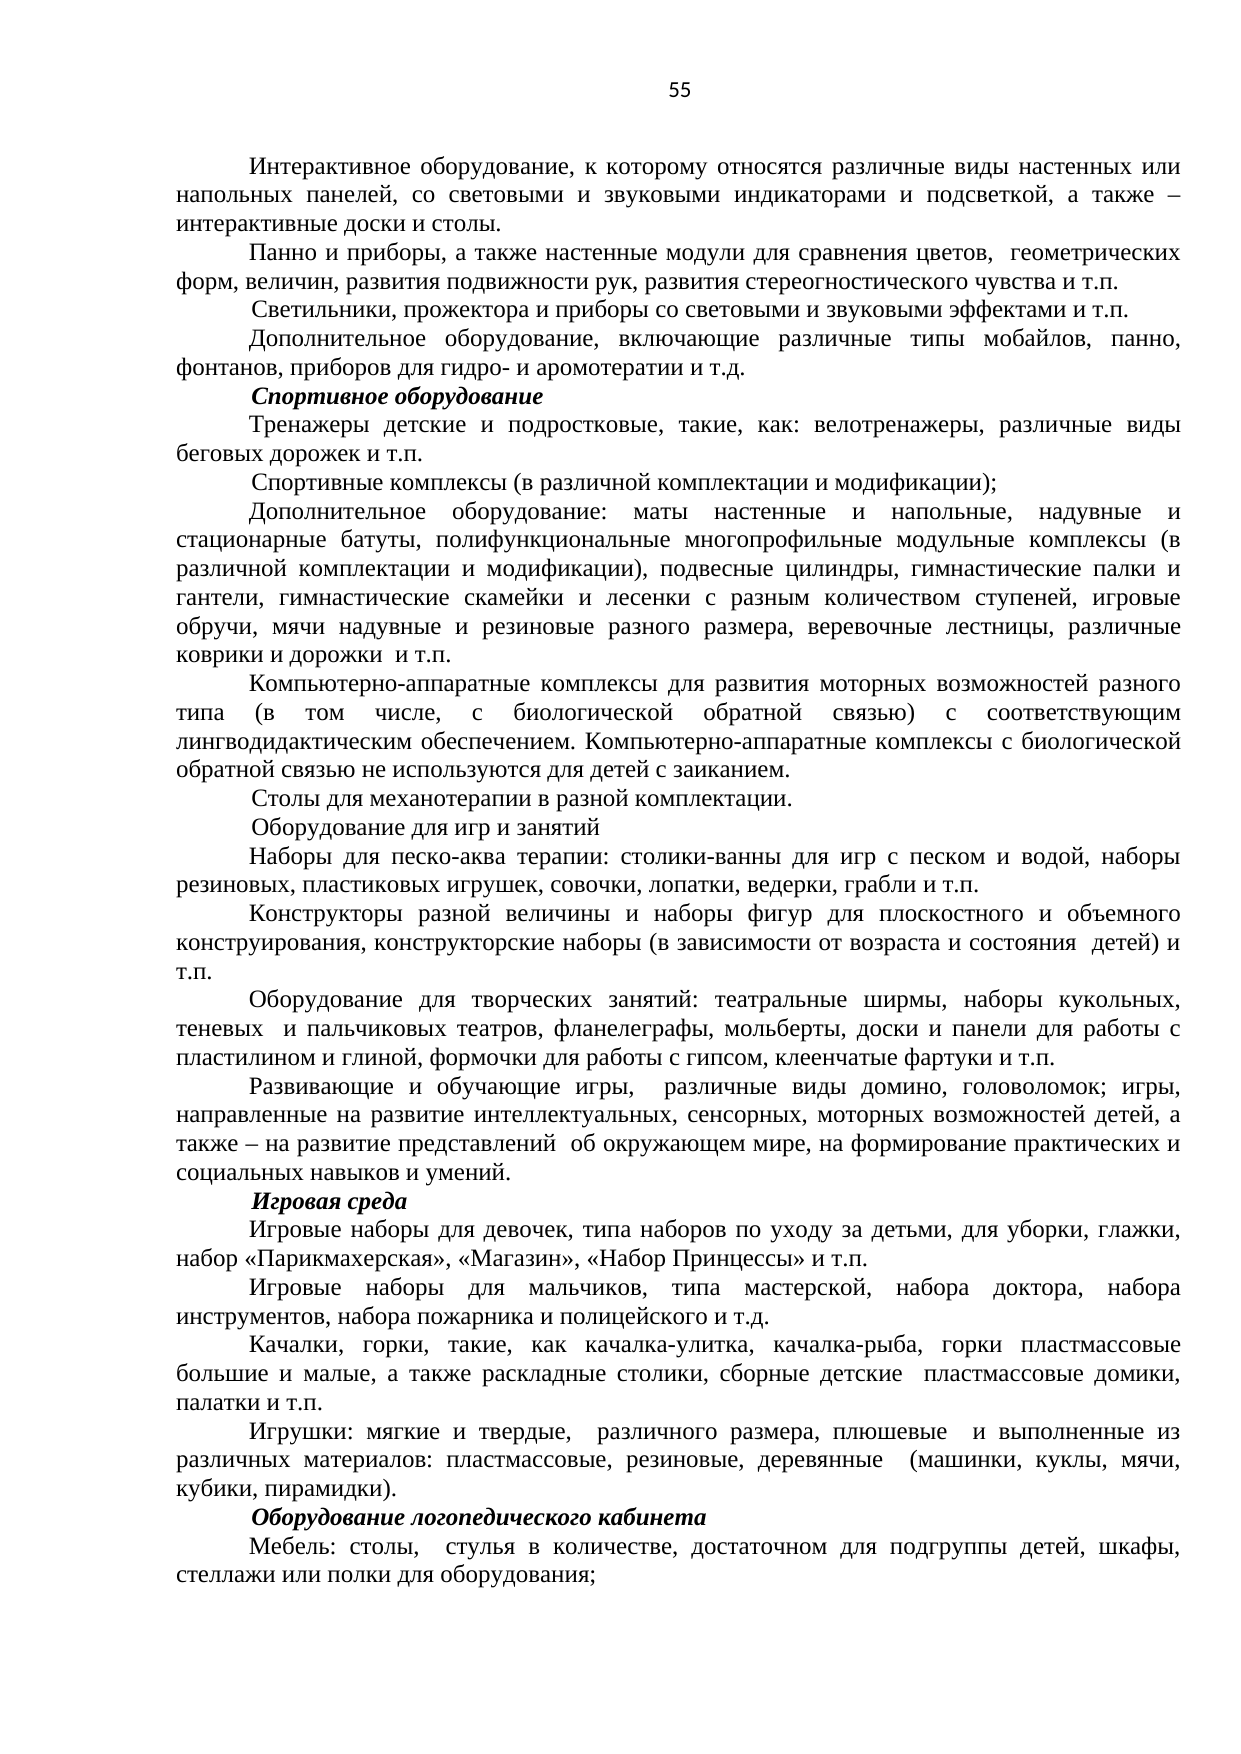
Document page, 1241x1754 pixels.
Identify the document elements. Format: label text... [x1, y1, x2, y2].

text Светильники, прожектора и приборы со световыми и звуковыми эффектами и т.п. [251, 294, 1182, 323]
text Наборы для песко-аква терапии: столики-ванны для игр с песком и водой, наборы резиновых, пластиковых игрушек, совочки, лопатки, ведерки, грабли и т.п. [176, 841, 1182, 898]
text Игровая среда [251, 1186, 1039, 1214]
text Развивающие и обучающие игры, различные виды домино, головоломок; игры, направленные на развитие интеллектуальных, сенсорных, моторных возможностей детей, а также – на развитие представлений об окружающем мире, на формирование практических и социальных навыков и умений. [176, 1071, 1182, 1186]
text Качалки, горки, такие, как качалка-улитка, качалка-рыба, горки пластмассовые большие и малые, а также раскладные столики, сборные детские пластмассовые домики, палатки и т.п. [176, 1329, 1182, 1416]
text Дополнительное оборудование, включающие различные типы мобайлов, панно, фонтанов, приборов для гидро- и аромотератии и т.д. [176, 323, 1182, 381]
text Игровые наборы для мальчиков, типа мастерской, набора доктора, набора инструментов, набора пожарника и полицейского и т.д. [176, 1272, 1182, 1329]
text Спортивные комплексы (в различной комплектации и модификации); [251, 467, 1182, 496]
text Оборудование логопедического кабинета [251, 1502, 1039, 1531]
text Оборудование для игр и занятий [251, 812, 1182, 841]
text Игровые наборы для девочек, типа наборов по уходу за детьми, для уборки, глажки, набор «Парикмахерская», «Магазин», «Набор Принцессы» и т.п. [176, 1214, 1182, 1272]
text Дополнительное оборудование: маты настенные и напольные, надувные и стационарные батуты, полифункциональные многопрофильные модульные комплексы (в различной комплектации и модификации), подвесные цилиндры, гимнастические палки и гантели, гимнастические скамейки и лесенки с разным количеством ступеней, игровые обручи, мячи надувные и резиновые разного размера, веревочные лестницы, различные коврики и дорожки и т.п. [176, 496, 1182, 668]
text Оборудование для творческих занятий: театральные ширмы, наборы кукольных, теневых и пальчиковых театров, фланелеграфы, мольберты, доски и панели для работы с пластилином и глиной, формочки для работы с гипсом, клеенчатые фартуки и т.п. [176, 984, 1182, 1071]
text Мебель: столы, стулья в количестве, достаточном для подгруппы детей, шкафы, стеллажи или полки для оборудования; [176, 1531, 1182, 1588]
text Тренажеры детские и подростковые, такие, как: велотренажеры, различные виды беговых дорожек и т.п. [176, 409, 1182, 467]
text Панно и приборы, а также настенные модули для сравнения цветов, геометрических форм, величин, развития подвижности рук, развития стереогностического чувства и т.п. [176, 237, 1182, 294]
text Компьютерно-аппаратные комплексы для развития моторных возможностей разного типа (в том числе, с биологической обратной связью) с соответствующим лингводидактическим обеспечением. Компьютерно-аппаратные комплексы с биологической обратной связью не используются для детей с заиканием. [176, 668, 1182, 783]
text Спортивное оборудование [251, 381, 1039, 409]
text Столы для механотерапии в разной комплектации. [251, 783, 1182, 812]
text Конструкторы разной величины и наборы фигур для плоскостного и объемного конструирования, конструкторские наборы (в зависимости от возраста и состояния детей) и т.п. [176, 898, 1182, 984]
text Интерактивное оборудование, к которому относятся различные виды настенных или напольных панелей, со световыми и звуковыми индикаторами и подсветкой, а также – интерактивные доски и столы. [176, 151, 1182, 237]
text Игрушки: мягкие и твердые, различного размера, плюшевые и выполненные из различных материалов: пластмассовые, резиновые, деревянные (машинки, куклы, мячи, кубики, пирамидки). [176, 1416, 1182, 1502]
